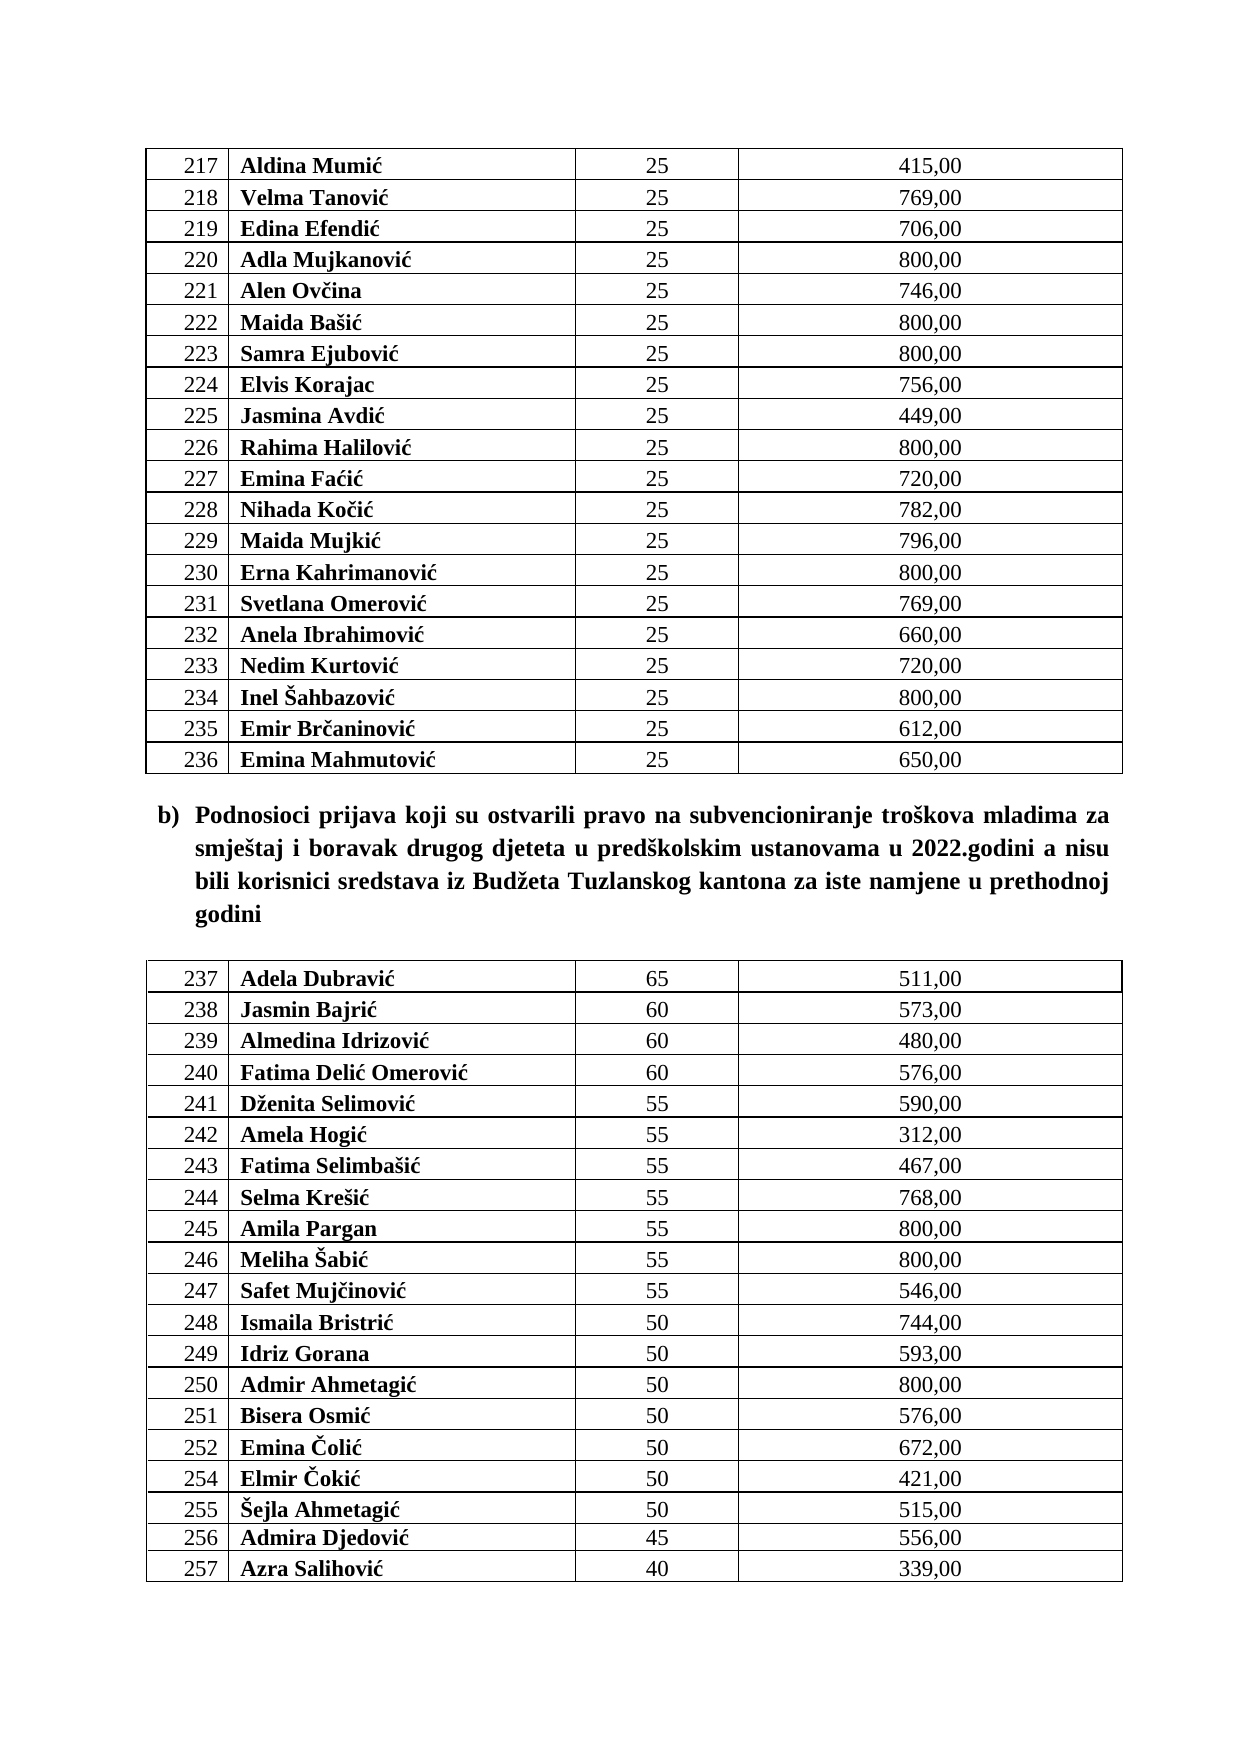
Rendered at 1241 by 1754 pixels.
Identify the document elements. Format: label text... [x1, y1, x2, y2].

table_cell 590,00 [739, 1086, 1122, 1116]
table_cell 25 [576, 524, 738, 554]
table_cell 50 [576, 1461, 738, 1491]
table_cell 244 [147, 1180, 228, 1210]
table_cell 237 [147, 961, 228, 991]
table_cell 226 [147, 430, 228, 460]
table_cell Maida Bašić [229, 305, 575, 335]
table_cell 60 [576, 1024, 738, 1054]
table_cell 232 [147, 618, 228, 648]
table_cell 800,00 [739, 1211, 1122, 1241]
table_cell Emina Faćić [229, 461, 575, 491]
table_cell 50 [576, 1493, 738, 1523]
table_cell 242 [147, 1117, 228, 1148]
table_cell Amela Hogić [229, 1118, 575, 1148]
table_cell 243 [147, 1149, 228, 1179]
table_cell Alen Ovčina [229, 274, 575, 304]
table_cell 593,00 [739, 1336, 1122, 1366]
table_cell Svetlana Omerović [229, 586, 575, 616]
table_cell 25 [576, 305, 738, 335]
table_cell 233 [147, 649, 228, 679]
table_cell 231 [147, 586, 228, 616]
table_cell 223 [147, 336, 228, 366]
table_cell Adla Mujkanović [229, 243, 575, 273]
table_cell 239 [147, 1024, 228, 1054]
table_cell 25 [576, 274, 738, 304]
table_cell 25 [576, 243, 738, 273]
table_cell 650,00 [739, 743, 1122, 773]
table_cell 228 [147, 493, 228, 523]
table_cell 55 [576, 1211, 738, 1241]
table_cell [146, 774, 229, 800]
table_cell 769,00 [739, 180, 1122, 210]
table_cell 25 [576, 586, 738, 616]
table_cell 50 [576, 1305, 738, 1335]
table_cell 230 [147, 555, 228, 585]
table_cell Amila Pargan [229, 1211, 575, 1241]
table_cell 746,00 [739, 274, 1122, 304]
table_cell 50 [576, 1336, 738, 1366]
table_cell 25 [576, 211, 738, 241]
table_cell Adela Dubravić [229, 961, 575, 991]
table_cell Podnosioci prijava koji su ostvarili pravo na subvencioniranje troškova mladima za smještaj i boravak drugog djeteta u predškolskim ustanovama u 2022.godini a nisu bili korisnici sredstava iz Budžeta Tuzlanskog kantona za iste namjene u prethodnoj godini [146, 800, 1122, 960]
table_cell 251 [147, 1399, 228, 1429]
table_cell Almedina Idrizović [229, 1024, 575, 1054]
table_cell 254 [147, 1461, 228, 1491]
table_cell 248 [147, 1305, 228, 1335]
table_cell 219 [147, 211, 228, 241]
table_cell Nedim Kurtović [229, 649, 575, 679]
table_cell 55 [576, 1118, 738, 1148]
table_cell Aldina Mumić [229, 149, 575, 179]
table_cell Fatima Delić Omerović [229, 1055, 575, 1085]
table_cell 25 [576, 743, 738, 773]
table_cell 25 [576, 649, 738, 679]
table_cell Fatima Selimbašić [229, 1149, 575, 1179]
table_cell 480,00 [739, 1024, 1122, 1054]
table_cell Safet Mujčinović [229, 1274, 575, 1304]
table_cell 247 [147, 1274, 228, 1304]
table_cell 50 [576, 1430, 738, 1460]
table_cell 217 [147, 149, 228, 179]
table_cell 224 [147, 368, 228, 398]
table_cell 800,00 [739, 430, 1122, 460]
table_cell 25 [576, 430, 738, 460]
table_cell Azra Salihović [229, 1551, 575, 1581]
table_cell 236 [147, 743, 228, 773]
table_cell Admir Ahmetagić [229, 1368, 575, 1398]
table_cell 55 [576, 1274, 738, 1304]
table_cell 55 [576, 1243, 738, 1273]
table_cell 467,00 [739, 1149, 1122, 1179]
table_cell 222 [147, 305, 228, 335]
table_cell 256 [147, 1524, 228, 1550]
table_cell 546,00 [739, 1274, 1122, 1304]
table_cell 339,00 [739, 1551, 1122, 1581]
table_cell [229, 774, 576, 800]
table_cell 515,00 [739, 1493, 1122, 1523]
table_cell 25 [576, 461, 738, 491]
table_cell 573,00 [739, 993, 1122, 1023]
table_cell 800,00 [739, 336, 1122, 366]
table_cell 40 [576, 1551, 738, 1581]
table_cell 511,00 [739, 961, 1121, 991]
table_cell Jasmina Avdić [229, 399, 575, 429]
table_cell Ismaila Bristrić [229, 1305, 575, 1335]
table_cell 800,00 [739, 243, 1122, 273]
table_cell 45 [576, 1524, 738, 1550]
table_cell 50 [576, 1368, 738, 1398]
table_cell 720,00 [739, 649, 1122, 679]
table_cell 449,00 [739, 399, 1122, 429]
table_cell 229 [147, 524, 228, 554]
table_cell 218 [147, 180, 228, 210]
table_cell 800,00 [739, 680, 1122, 710]
table_cell 65 [576, 961, 738, 991]
table_cell 50 [576, 1399, 738, 1429]
table_cell 241 [147, 1086, 228, 1116]
table_cell 221 [147, 274, 228, 304]
table_cell Rahima Halilović [229, 430, 575, 460]
table_cell Edina Efendić [229, 211, 575, 241]
table_cell 234 [147, 680, 228, 710]
table_cell 312,00 [739, 1118, 1122, 1148]
table_cell 235 [147, 711, 228, 741]
table_cell 25 [576, 149, 738, 179]
table_cell 25 [576, 618, 738, 648]
table_cell Emir Brčaninović [229, 711, 575, 741]
table_cell 25 [576, 493, 738, 523]
table_cell Nihada Kočić [229, 493, 575, 523]
table_cell 782,00 [739, 493, 1122, 523]
table_cell 240 [147, 1055, 228, 1085]
table_cell 415,00 [739, 149, 1122, 179]
table_cell 257 [147, 1551, 228, 1581]
table_cell 255 [147, 1492, 228, 1523]
table_cell 768,00 [739, 1180, 1122, 1210]
table_cell 796,00 [739, 524, 1122, 554]
table_cell 245 [147, 1211, 228, 1241]
table_cell Bisera Osmić [229, 1399, 575, 1429]
table_cell Jasmin Bajrić [229, 993, 575, 1023]
table_cell 25 [576, 368, 738, 398]
table_cell 421,00 [739, 1461, 1122, 1491]
table_cell 60 [576, 993, 738, 1023]
table_cell 55 [576, 1086, 738, 1116]
table_cell 706,00 [739, 211, 1122, 241]
table_cell Meliha Šabić [229, 1243, 575, 1273]
table_cell 800,00 [739, 1368, 1122, 1398]
table_cell 225 [147, 399, 228, 429]
table_cell 25 [576, 399, 738, 429]
table_cell 246 [147, 1242, 228, 1273]
table_cell 800,00 [739, 305, 1122, 335]
table_cell Erna Kahrimanović [229, 555, 575, 585]
table_cell 250 [147, 1367, 228, 1398]
table_cell Maida Mujkić [229, 524, 575, 554]
table_cell 672,00 [739, 1430, 1122, 1460]
table_cell 660,00 [739, 618, 1122, 648]
table_cell 55 [576, 1180, 738, 1210]
table_cell 55 [576, 1149, 738, 1179]
table_cell 227 [147, 461, 228, 491]
table_cell 25 [576, 336, 738, 366]
table_cell Inel Šahbazović [229, 680, 575, 710]
table_cell Admira Djedović [229, 1524, 575, 1550]
table_cell 25 [576, 711, 738, 741]
table_cell 25 [576, 555, 738, 585]
table_cell 60 [576, 1055, 738, 1085]
table_cell 612,00 [739, 711, 1122, 741]
table_cell [738, 774, 1122, 800]
table_cell Emina Mahmutović [229, 743, 575, 773]
table_cell Velma Tanović [229, 180, 575, 210]
table_cell 25 [576, 680, 738, 710]
table_cell 25 [576, 180, 738, 210]
table_cell Emina Čolić [229, 1430, 575, 1460]
table_cell Idriz Gorana [229, 1336, 575, 1366]
table_cell Anela Ibrahimović [229, 618, 575, 648]
table_cell 576,00 [739, 1055, 1122, 1085]
table_cell 744,00 [739, 1305, 1122, 1335]
table_cell 252 [147, 1430, 228, 1460]
table_cell 220 [147, 243, 228, 273]
table_cell 576,00 [739, 1399, 1122, 1429]
table_cell 556,00 [739, 1524, 1122, 1550]
table_cell Selma Krešić [229, 1180, 575, 1210]
table_cell Elmir Čokić [229, 1461, 575, 1491]
table_cell Dženita Selimović [229, 1086, 575, 1116]
table_cell 249 [147, 1336, 228, 1366]
table_cell 756,00 [739, 368, 1122, 398]
table_cell Šejla Ahmetagić [229, 1493, 575, 1523]
table_cell [576, 774, 738, 800]
table_cell 720,00 [739, 461, 1122, 491]
table_cell 238 [147, 992, 228, 1023]
table_cell Samra Ejubović [229, 336, 575, 366]
table_cell 769,00 [739, 586, 1122, 616]
table_cell Elvis Korajac [229, 368, 575, 398]
table_cell 800,00 [739, 555, 1122, 585]
table_cell 800,00 [739, 1243, 1122, 1273]
